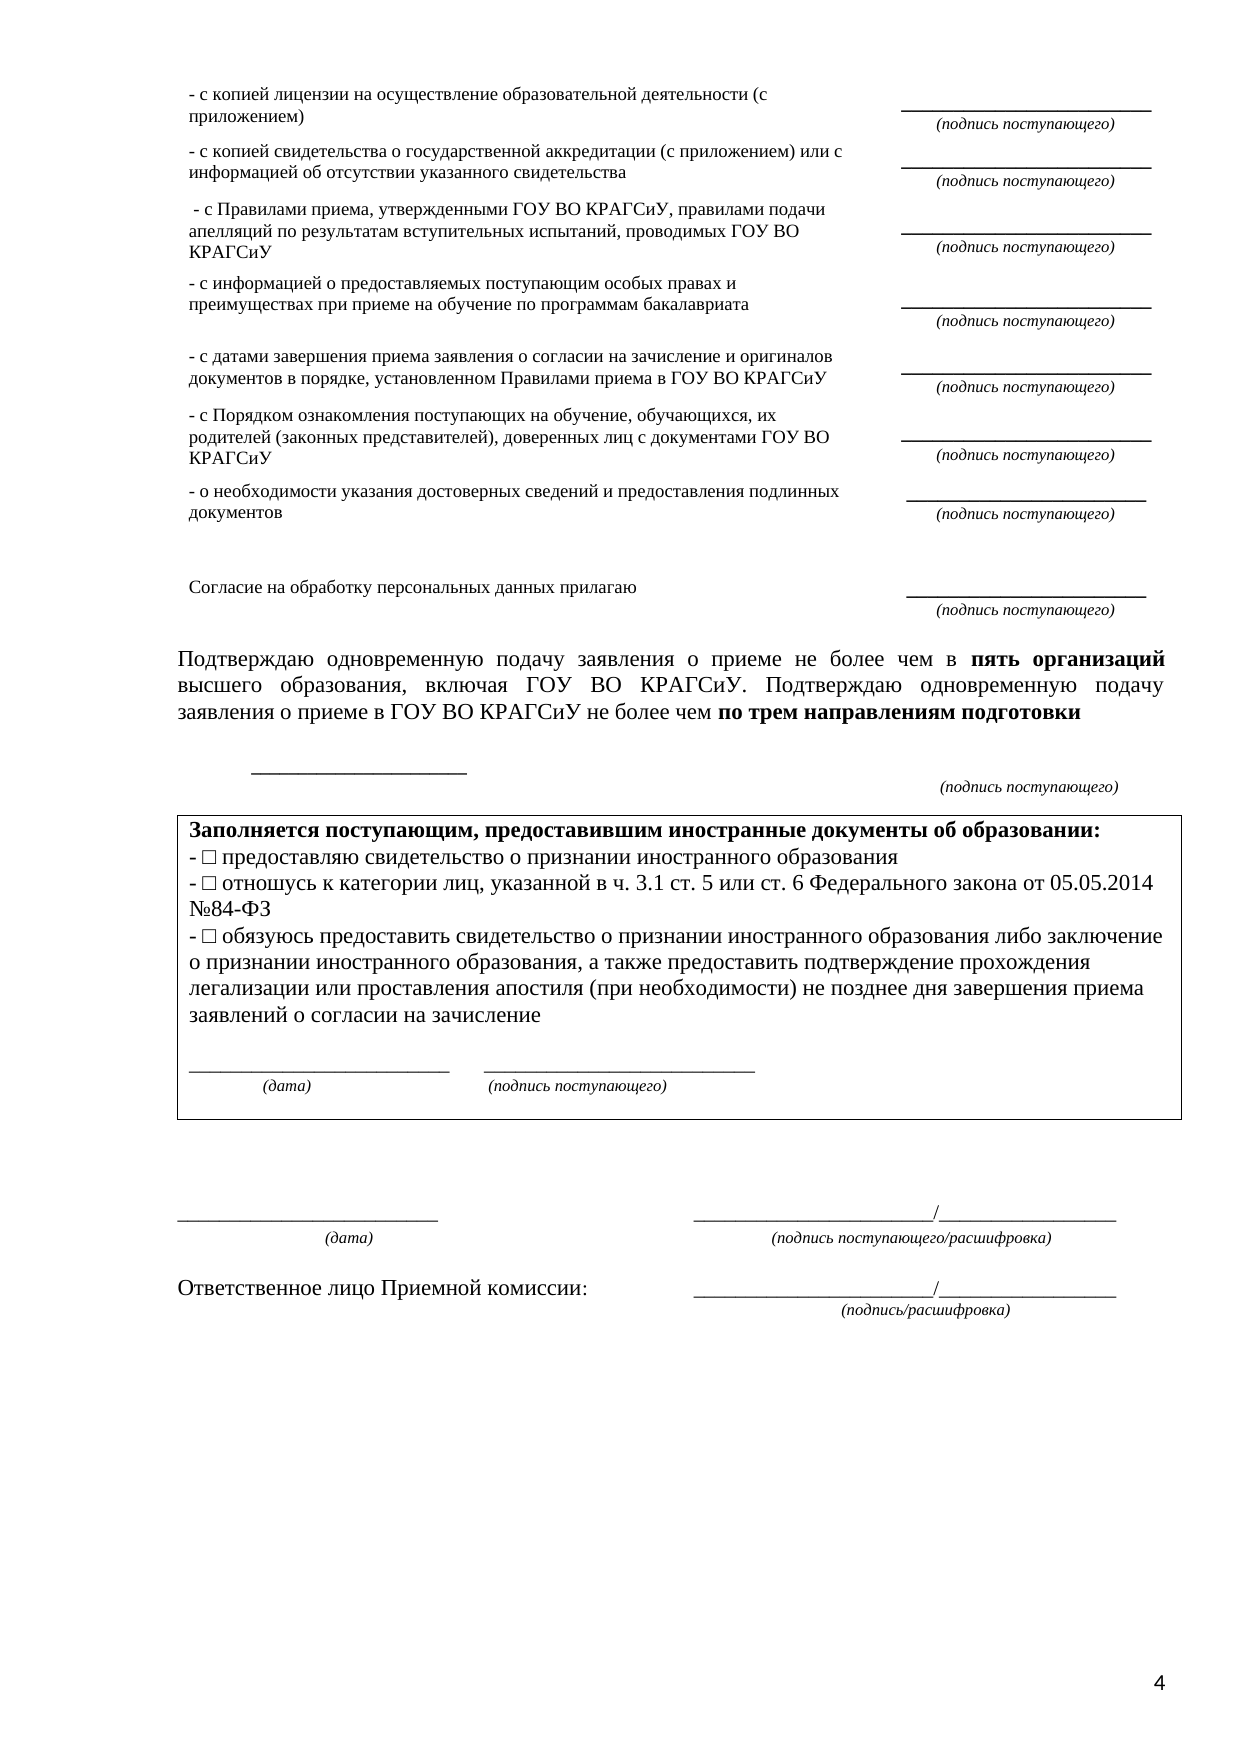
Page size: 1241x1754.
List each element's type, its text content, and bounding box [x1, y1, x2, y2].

table_cell ________________________ (подпись поступающего) [871, 345, 1181, 404]
table_header - с копией лицензии на осуществление образовательной деятельности (с приложением) [177, 83, 871, 139]
table_header ________________________ (подпись поступающего) [871, 83, 1181, 139]
table_cell - с копией свидетельства о государственной аккредитации (с приложением) или с информацией об отсутствии указанного свидетельства [177, 140, 871, 198]
table_header Согласие на обработку персональных данных прилагаю [177, 576, 871, 619]
text Подтверждаю одновременную подачу заявления о приеме не более чем в пять организаций высшего образования, включая ГОУ ВО КРАГСиУ. Подтверждаю одновременную подачу заявления о приеме в ГОУ ВО КРАГСиУ не более чем по трем направлениям подготовки _______________________ [177, 645, 1165, 777]
text (подпись/расшифровка) [841, 1300, 1165, 1319]
table_cell ________________________ (подпись поступающего) [871, 404, 1181, 480]
table_header Заполняется поступающим, предоставившим иностранные документы об образовании: - □ предоставляю свидетельство о признании иностранного образования - □ отношусь к категории лиц, указанной в ч. 3.1 ст. 5 или ст. 6 Федерального закона от 05.05.2014 №84-ФЗ - □ обязуюсь предоставить свидетельство о признании иностранного образования либо заключение о признании иностранного образования, а также предоставить подтверждение прохождения легализации или проставления апостиля (при необходимости) не позднее дня завершения приема заявлений о согласии на зачисление _________________________ __________________________ (дата) (подпись поступающего) [178, 816, 1181, 1118]
table_header _______________________ (подпись поступающего) [871, 576, 1181, 619]
table_cell ________________________ (подпись поступающего) [871, 140, 1181, 198]
table_cell - с Правилами приема, утвержденными ГОУ ВО КРАГСиУ, правилами подачи апелляций по результатам вступительных испытаний, проводимых ГОУ ВО КРАГСиУ [177, 198, 871, 272]
table_cell _______________________ (подпись поступающего) [871, 480, 1181, 523]
table_cell - с датами завершения приема заявления о согласии на зачисление и оригиналов документов в порядке, установленном Правилами приема в ГОУ ВО КРАГСиУ [177, 345, 871, 404]
text (подпись поступающего) [841, 777, 1165, 796]
text _________________________ _______________________/_________________ [177, 1200, 1165, 1224]
text (дата) (подпись поступающего/расшифровка) [251, 1227, 1165, 1247]
table_cell ________________________ (подпись поступающего) [871, 198, 1181, 272]
table_cell - с Порядком ознакомления поступающих на обучение, обучающихся, их родителей (законных представителей), доверенных лиц с документами ГОУ ВО КРАГСиУ [177, 404, 871, 480]
table_cell ________________________ (подпись поступающего) [871, 272, 1181, 345]
table_cell - с информацией о предоставляемых поступающим особых правах и преимуществах при приеме на обучение по программам бакалавриата [177, 272, 871, 345]
text Ответственное лицо Приемной комиссии: _______________________/_________________ [177, 1273, 1165, 1300]
table_cell - о необходимости указания достоверных сведений и предоставления подлинных документов [177, 480, 871, 523]
